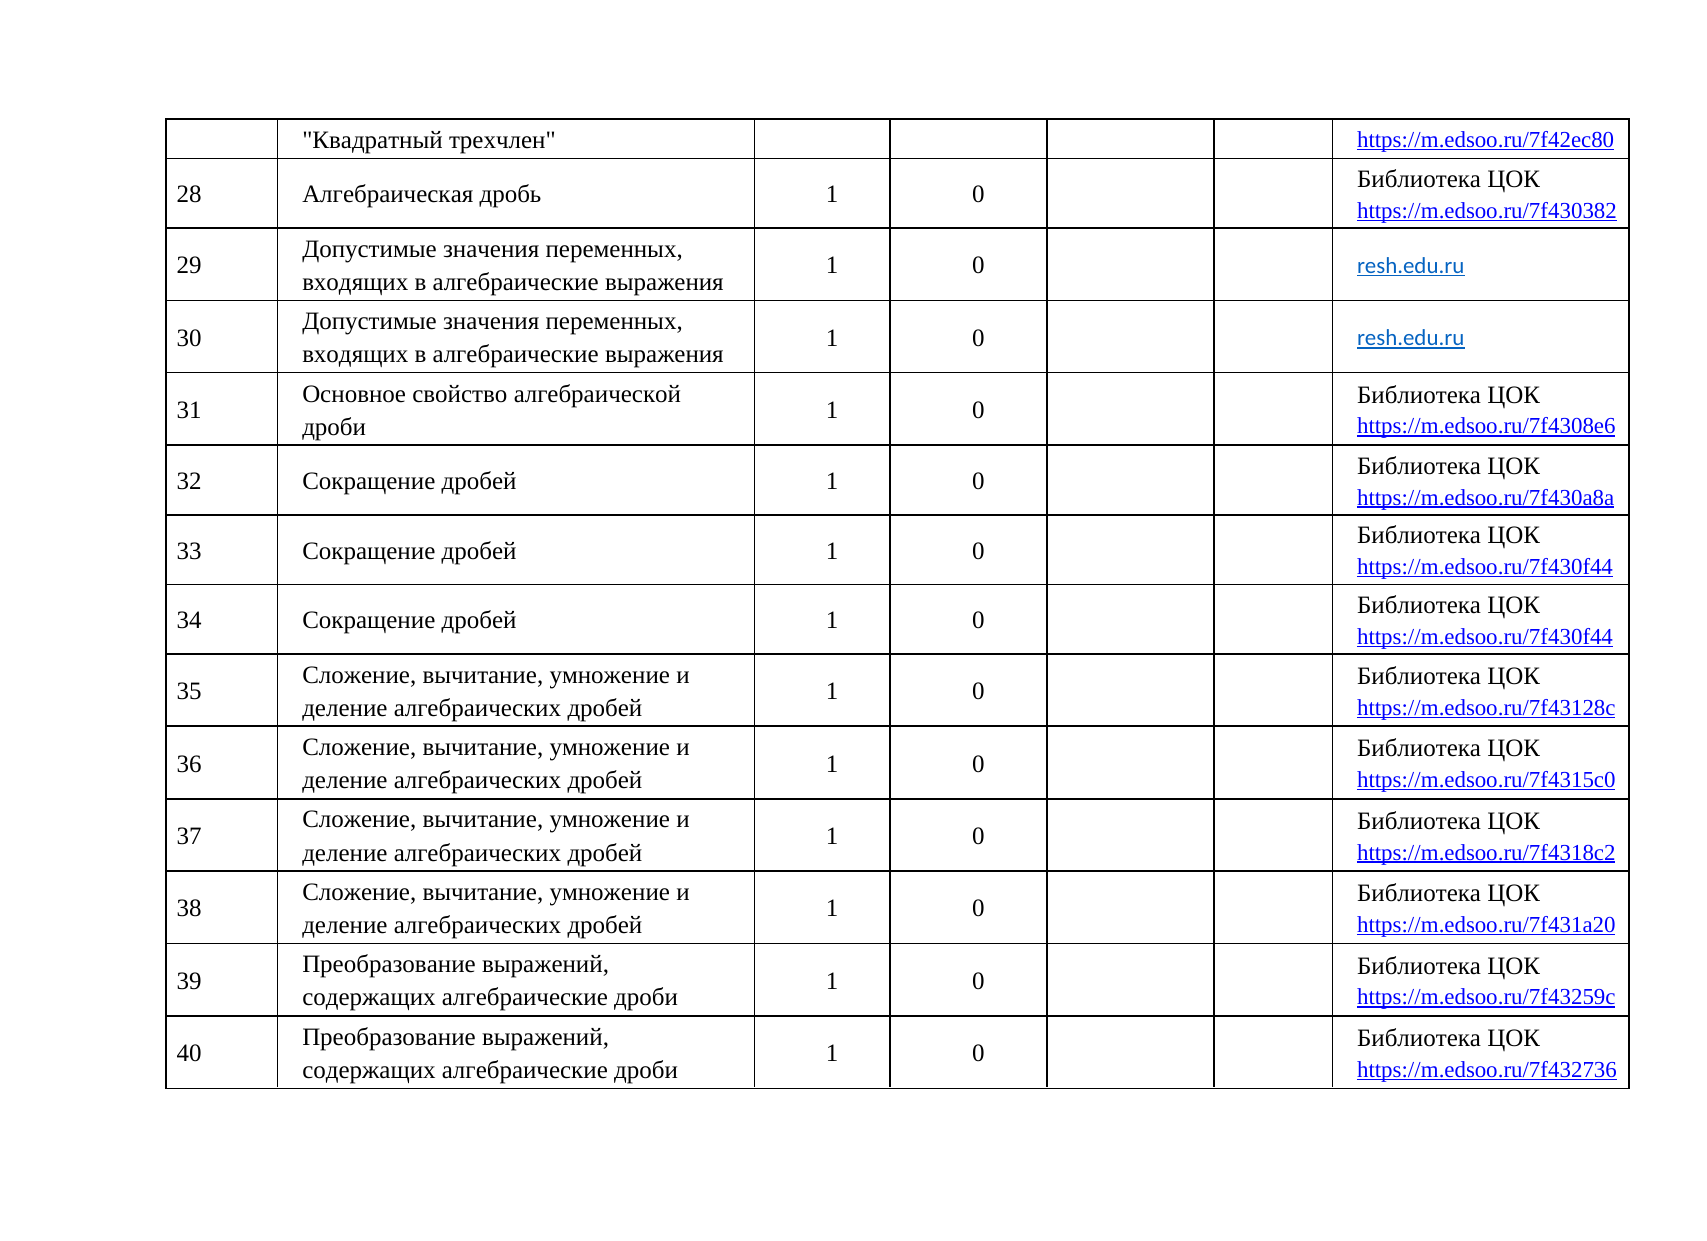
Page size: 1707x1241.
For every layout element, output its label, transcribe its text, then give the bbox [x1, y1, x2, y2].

table_cell [1048, 516, 1213, 583]
table_cell 0 [891, 373, 1046, 444]
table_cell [278, 120, 754, 157]
table_cell [1048, 373, 1213, 444]
table_cell [1215, 301, 1332, 372]
table_cell 1 [755, 373, 889, 444]
table_cell [1048, 446, 1213, 514]
table_cell [1215, 229, 1332, 299]
table_cell [1048, 159, 1213, 227]
table_cell [1048, 944, 1213, 1015]
table_cell 0 [891, 301, 1046, 372]
table_cell resh.edu.ru [1333, 229, 1628, 299]
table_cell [278, 1017, 754, 1087]
table_cell Библиотека ЦОК https://m.edsoo.ru/7f4315c0 [1333, 727, 1628, 798]
table_cell [1048, 655, 1213, 725]
table_cell Сокращение дробей [278, 585, 754, 653]
table_cell 32 [167, 446, 277, 514]
table_cell [1215, 655, 1332, 725]
table_cell 1 [755, 301, 889, 372]
table_cell Библиотека ЦОК https://m.edsoo.ru/7f4308e6 [1333, 373, 1628, 444]
table_cell [1215, 585, 1332, 653]
table_cell Библиотека ЦОК https://m.edsoo.ru/7f430382 [1333, 159, 1628, 227]
table_cell [1048, 585, 1213, 653]
table_cell Библиотека ЦОК https://m.edsoo.ru/7f43259c [1333, 944, 1628, 1015]
table_cell 1 [755, 872, 889, 943]
table_cell 0 [891, 655, 1046, 725]
table_cell 0 [891, 585, 1046, 653]
table_cell [1048, 727, 1213, 798]
table_cell 34 [167, 585, 277, 653]
table_cell 0 [891, 727, 1046, 798]
table_cell Допустимые значения переменных, входящих в алгебраические выражения [278, 229, 754, 299]
table_cell 1 [755, 585, 889, 653]
table_cell 1 [755, 120, 889, 157]
table_cell 0 [891, 872, 1046, 943]
table_cell [1215, 944, 1332, 1015]
table_cell Основное свойство алгебраической дроби [278, 373, 754, 444]
table_cell [1048, 1017, 1213, 1087]
table_cell [1215, 373, 1332, 444]
table_cell 40 [167, 1017, 277, 1087]
table_cell 29 [167, 229, 277, 299]
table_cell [278, 944, 754, 1015]
table_cell Алгебраическая дробь [278, 159, 754, 227]
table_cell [1333, 1017, 1628, 1087]
table_cell 0 [891, 516, 1046, 583]
table_cell 1 [755, 800, 889, 870]
table_cell 39 [167, 944, 277, 1015]
table_cell 1 [755, 655, 889, 725]
table_cell [1048, 301, 1213, 372]
table_cell Сложение, вычитание, умножение и деление алгебраических дробей [278, 872, 754, 943]
table_cell 0 [891, 800, 1046, 870]
table_cell Библиотека ЦОК https://m.edsoo.ru/7f431a20 [1333, 872, 1628, 943]
table_cell Сложение, вычитание, умножение и деление алгебраических дробей [278, 800, 754, 870]
table_cell Сокращение дробей [278, 446, 754, 514]
table_cell 31 [167, 373, 277, 444]
table_cell [1048, 872, 1213, 943]
table_cell 37 [167, 800, 277, 870]
table_cell 1 [755, 446, 889, 514]
table_cell 1 [755, 516, 889, 583]
table_cell Допустимые значения переменных, входящих в алгебраические выражения [278, 301, 754, 372]
table_cell [1215, 516, 1332, 583]
table_cell 30 [167, 301, 277, 372]
table_cell Библиотека ЦОК https://m.edsoo.ru/7f430f44 [1333, 516, 1628, 583]
table_cell [1215, 1017, 1332, 1087]
table_cell Сокращение дробей [278, 516, 754, 583]
table_cell Сложение, вычитание, умножение и деление алгебраических дробей [278, 655, 754, 725]
table_cell Сложение, вычитание, умножение и деление алгебраических дробей [278, 727, 754, 798]
table_cell [1215, 446, 1332, 514]
table_cell [1215, 120, 1332, 157]
table_cell 33 [167, 516, 277, 583]
table_cell 1 [891, 120, 1046, 157]
table_cell 1 [755, 944, 889, 1015]
table_cell [1215, 727, 1332, 798]
table_cell [1215, 800, 1332, 870]
table_cell [1048, 800, 1213, 870]
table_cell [1333, 120, 1628, 157]
table_cell 0 [891, 446, 1046, 514]
table_cell [1215, 872, 1332, 943]
table_cell 0 [891, 944, 1046, 1015]
table_cell 1 [755, 159, 889, 227]
table_cell 28 [167, 159, 277, 227]
table_cell 38 [167, 872, 277, 943]
table_cell [1048, 120, 1213, 157]
table_cell [1215, 159, 1332, 227]
table_cell 0 [891, 1017, 1046, 1087]
table_cell 1 [755, 229, 889, 299]
table_cell Библиотека ЦОК https://m.edsoo.ru/7f43128c [1333, 655, 1628, 725]
table_cell 0 [891, 229, 1046, 299]
table_cell Библиотека ЦОК https://m.edsoo.ru/7f430f44 [1333, 585, 1628, 653]
table_cell 1 [755, 727, 889, 798]
table_cell Библиотека ЦОК https://m.edsoo.ru/7f4318c2 [1333, 800, 1628, 870]
table_cell 0 [891, 159, 1046, 227]
table_cell 27 [167, 120, 277, 157]
table_cell 36 [167, 727, 277, 798]
table_cell resh.edu.ru [1333, 301, 1628, 372]
table_cell [1048, 229, 1213, 299]
table_cell Библиотека ЦОК https://m.edsoo.ru/7f430a8a [1333, 446, 1628, 514]
table_cell 35 [167, 655, 277, 725]
table_cell 1 [755, 1017, 889, 1087]
